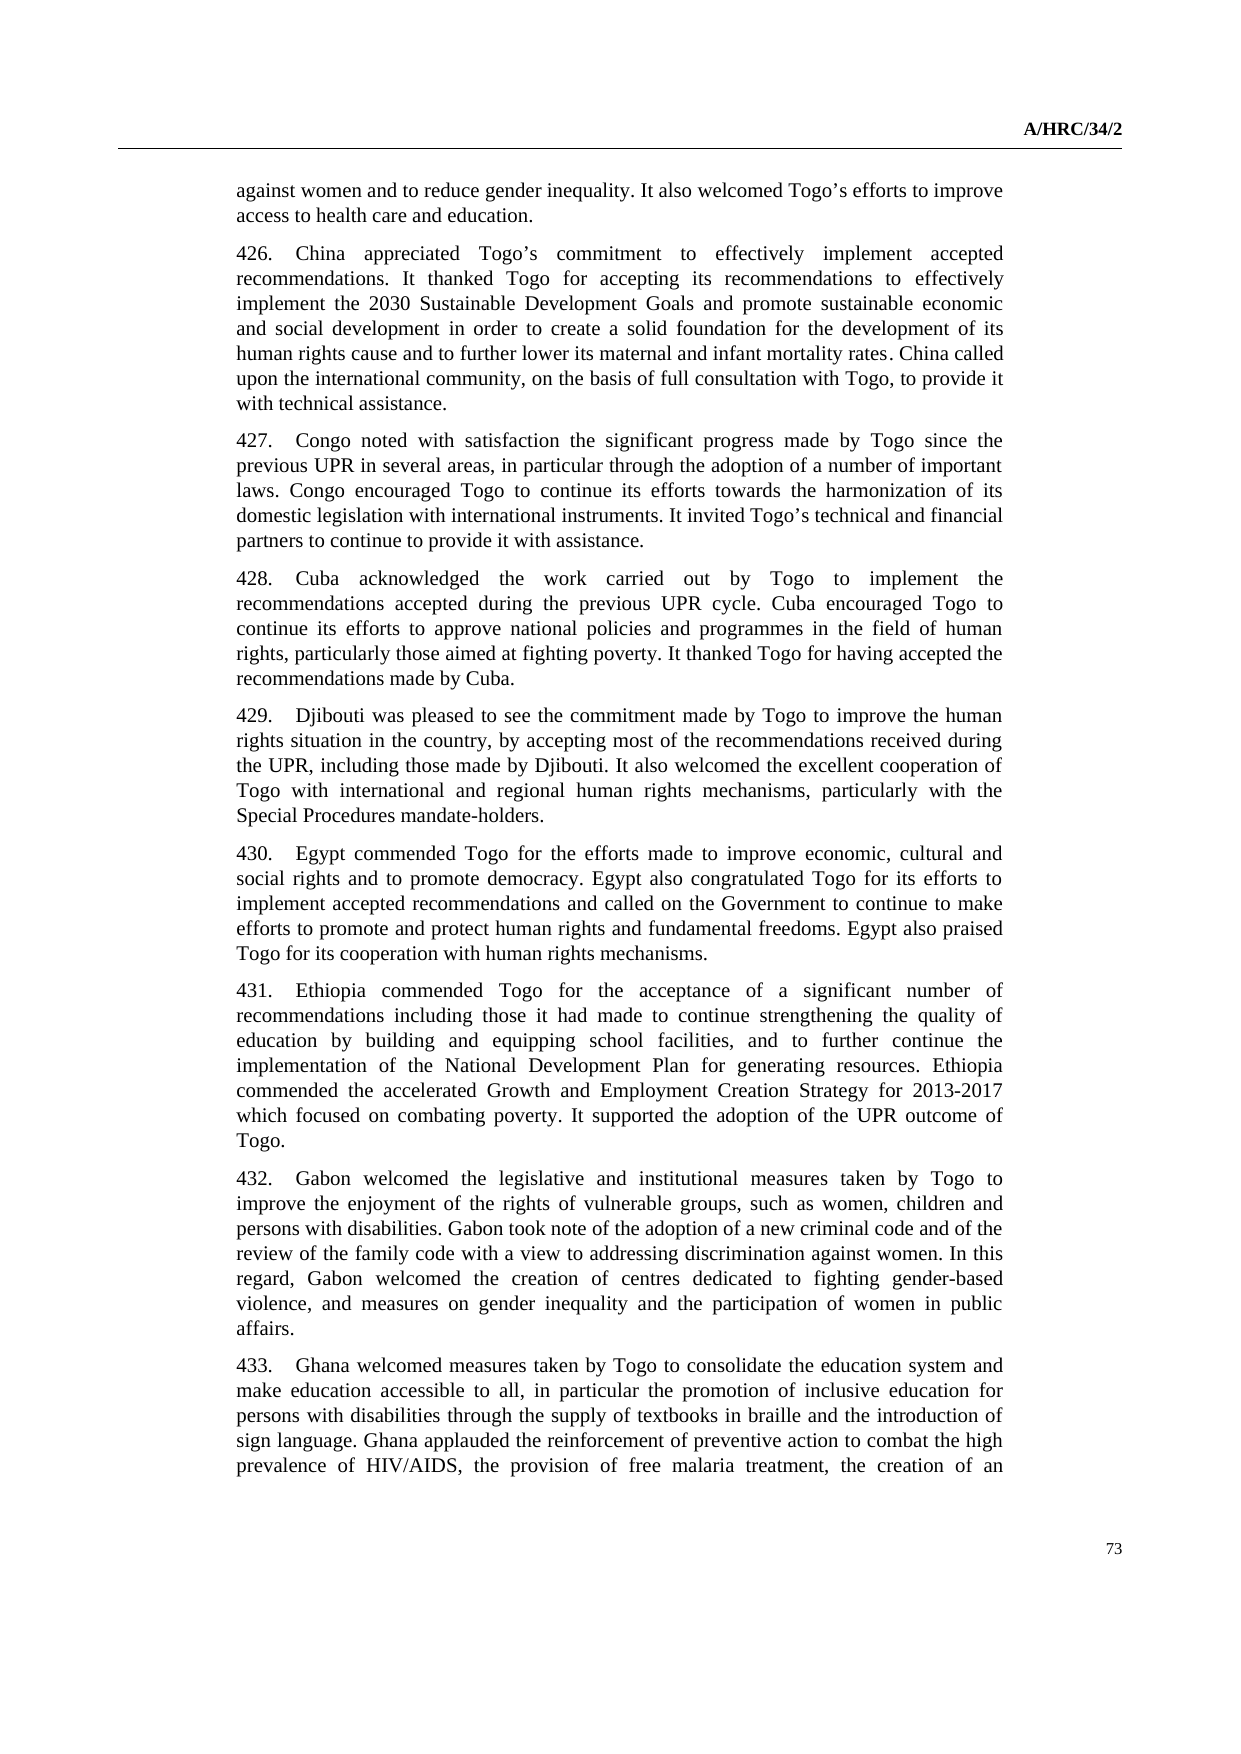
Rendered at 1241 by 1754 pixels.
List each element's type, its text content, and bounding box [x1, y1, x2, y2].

text 427. Congo noted with satisfaction the significant progress made by Togo since the previous UPR in several areas, in particular through the adoption of a number of important laws. Congo encouraged Togo to continue its efforts towards the harmonization of its domestic legislation with international instruments. It invited Togo’s technical and financial partners to continue to provide it with assistance. [236, 427, 1004, 552]
text 432. Gabon welcomed the legislative and institutional measures taken by Togo to improve the enjoyment of the rights of vulnerable groups, such as women, children and persons with disabilities. Gabon took note of the adoption of a new criminal code and of the review of the family code with a view to addressing discrimination against women. In this regard, Gabon welcomed the creation of centres dedicated to fighting gender-based violence, and measures on gender inequality and the participation of women in public affairs. [236, 1165, 1004, 1340]
text 428. Cuba acknowledged the work carried out by Togo to implement the recommendations accepted during the previous UPR cycle. Cuba encouraged Togo to continue its efforts to approve national policies and programmes in the field of human rights, particularly those aimed at fighting poverty. It thanked Togo for having accepted the recommendations made by Cuba. [236, 565, 1004, 690]
text 426. China appreciated Togo’s commitment to effectively implement accepted recommendations. It thanked Togo for accepting its recommendations to effectively implement the 2030 Sustainable Development Goals and promote sustainable economic and social development in order to create a solid foundation for the development of its human rights cause and to further lower its maternal and infant mortality rates. China called upon the international community, on the basis of full consultation with Togo, to provide it with technical assistance. [236, 240, 1004, 415]
text 431. Ethiopia commended Togo for the acceptance of a significant number of recommendations including those it had made to continue strengthening the quality of education by building and equipping school facilities, and to further continue the implementation of the National Development Plan for generating resources. Ethiopia commended the accelerated Growth and Employment Creation Strategy for 2013-2017 which focused on combating poverty. It supported the adoption of the UPR outcome of Togo. [236, 977, 1004, 1152]
text 429. Djibouti was pleased to see the commitment made by Togo to improve the human rights situation in the country, by accepting most of the recommendations received during the UPR, including those made by Djibouti. It also welcomed the excellent cooperation of Togo with international and regional human rights mechanisms, particularly with the Special Procedures mandate-holders. [236, 702, 1004, 827]
text 430. Egypt commended Togo for the efforts made to improve economic, cultural and social rights and to promote democracy. Egypt also congratulated Togo for its efforts to implement accepted recommendations and called on the Government to continue to make efforts to promote and protect human rights and fundamental freedoms. Egypt also praised Togo for its cooperation with human rights mechanisms. [236, 840, 1004, 965]
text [236, 177, 1004, 227]
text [236, 1352, 1004, 1477]
